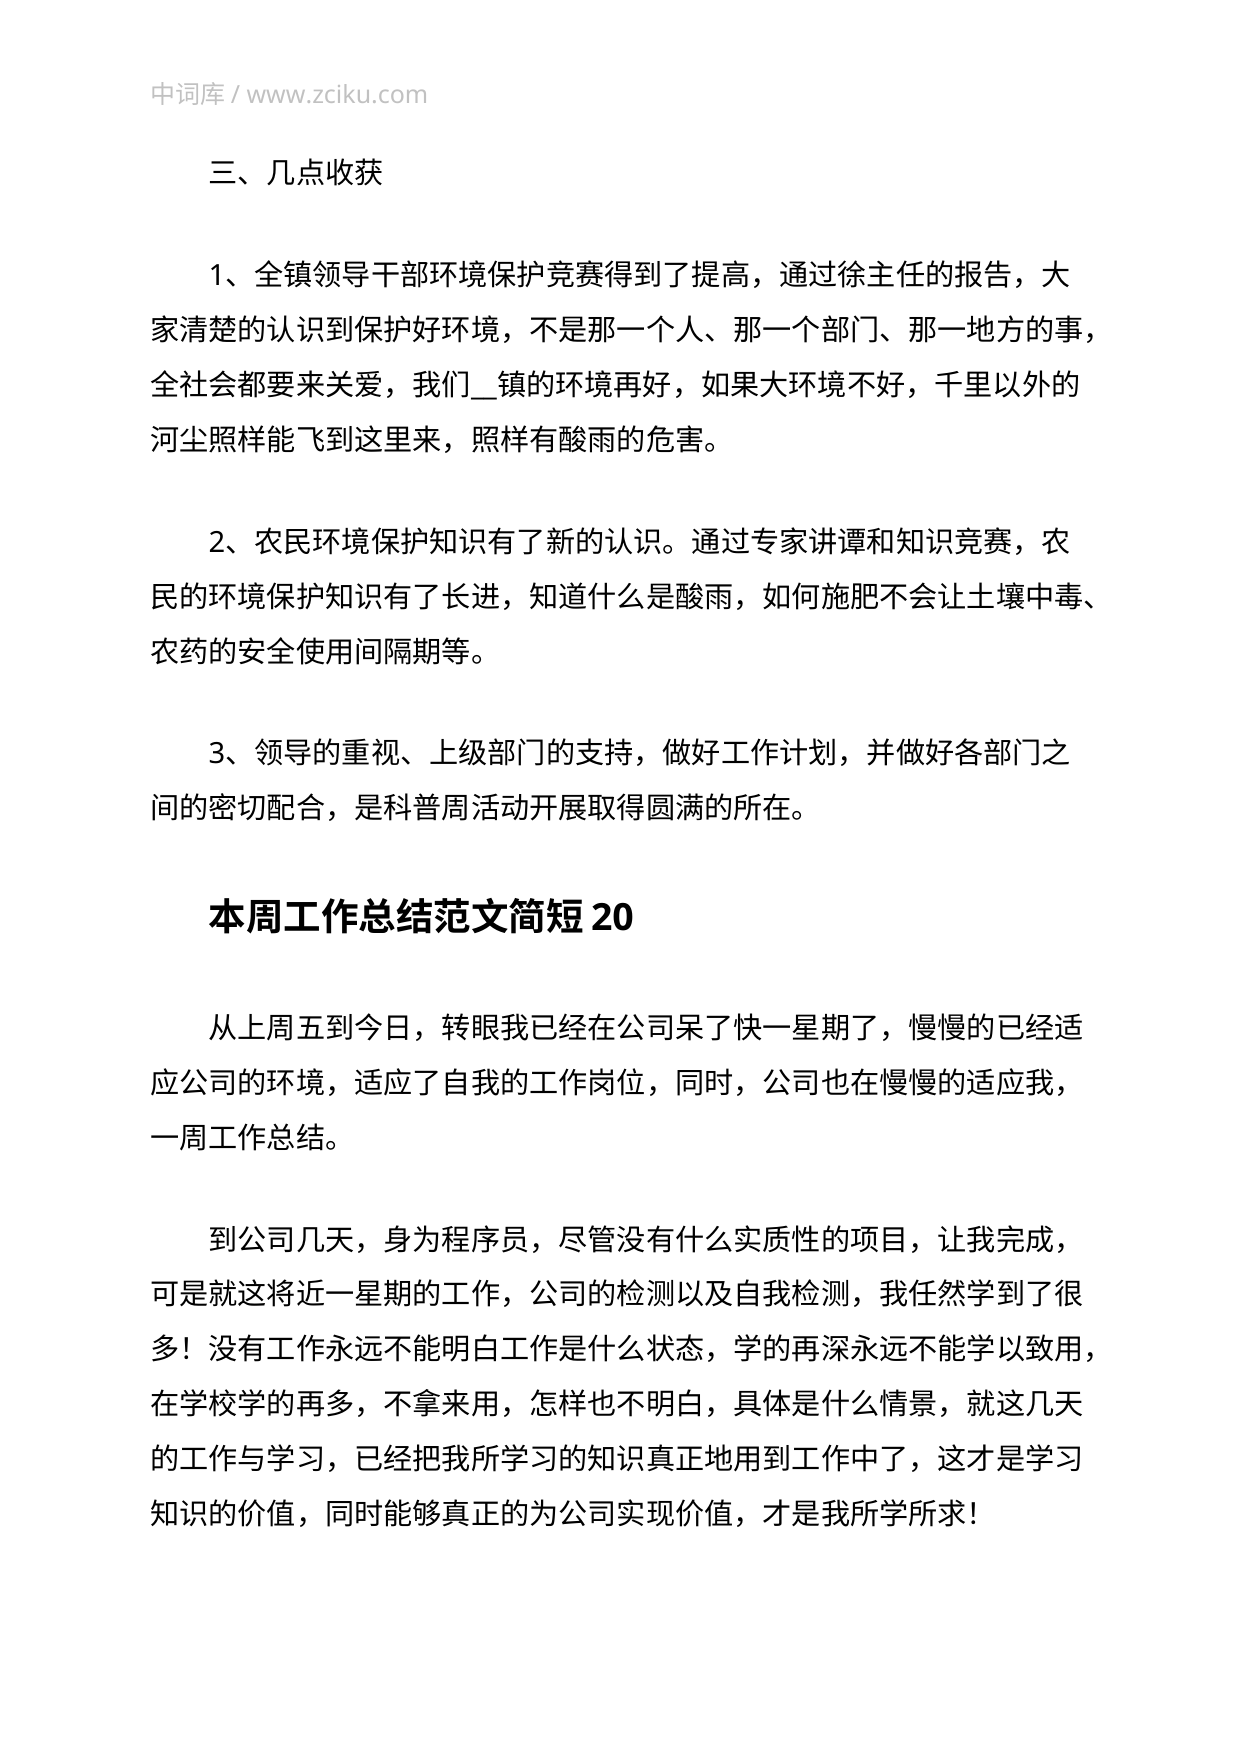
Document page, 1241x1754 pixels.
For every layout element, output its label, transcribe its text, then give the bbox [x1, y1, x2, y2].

text 本周工作总结范文简短20 [150, 887, 1090, 941]
text 3、领导的重视、上级部门的支持，做好工作计划，并做好各部门之间的密切配合，是科普周活动开展取得圆满的所在。 [150, 730, 1090, 827]
text 三、几点收获 [150, 150, 1090, 192]
text 从上周五到今日，转眼我已经在公司呆了快一星期了，慢慢的已经适应公司的环境，适应了自我的工作岗位，同时，公司也在慢慢的适应我，一周工作总结。 [150, 1004, 1090, 1157]
text 1、全镇领导干部环境保护竞赛得到了提高，通过徐主任的报告，大家清楚的认识到保护好环境，不是那一个人、那一个部门、那一地方的事，全社会都要来关爱，我们__镇的环境再好，如果大环境不好，千里以外的河尘照样能飞到这里来，照样有酸雨的危害。 [150, 252, 1090, 459]
text 到公司几天，身为程序员，尽管没有什么实质性的项目，让我完成，可是就这将近一星期的工作，公司的检测以及自我检测，我任然学到了很多！没有工作永远不能明白工作是什么状态，学的再深永远不能学以致用，在学校学的再多，不拿来用，怎样也不明白，具体是什么情景，就这几天的工作与学习，已经把我所学习的知识真正地用到工作中了，这才是学习知识的价值，同时能够真正的为公司实现价值，才是我所学所求！ [150, 1216, 1090, 1533]
text 2、农民环境保护知识有了新的认识。通过专家讲谭和知识竞赛，农民的环境保护知识有了长进，知道什么是酸雨，如何施肥不会让土壤中毒、农药的安全使用间隔期等。 [150, 518, 1090, 671]
